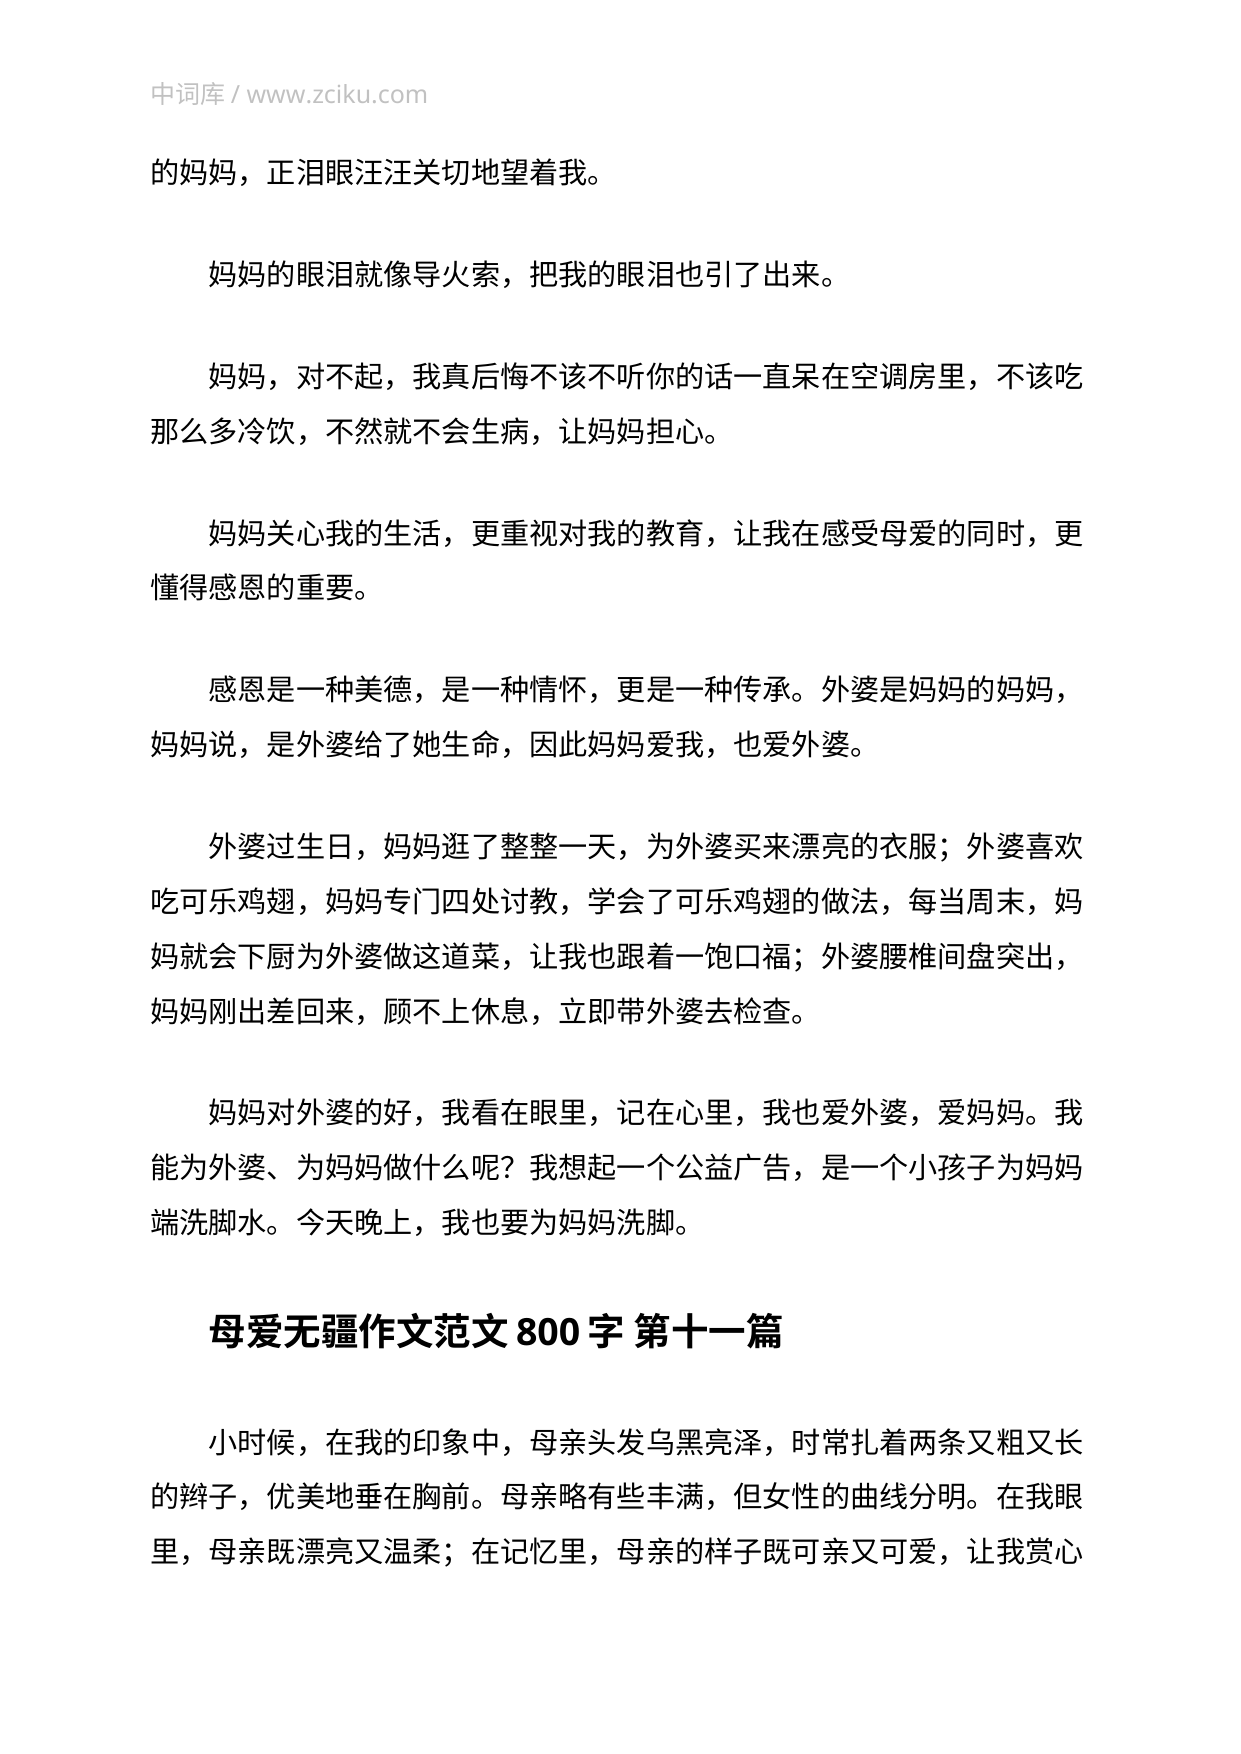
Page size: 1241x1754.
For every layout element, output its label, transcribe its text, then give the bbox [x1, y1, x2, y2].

text 感恩是一种美德，是一种情怀，更是一种传承。外婆是妈妈的妈妈，妈妈说，是外婆给了她生命，因此妈妈爱我，也爱外婆。 [150, 667, 1090, 764]
text 妈妈，对不起，我真后悔不该不听你的话一直呆在空调房里，不该吃那么多冷饮，不然就不会生病，让妈妈担心。 [150, 353, 1090, 451]
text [150, 150, 1090, 192]
text 外婆过生日，妈妈逛了整整一天，为外婆买来漂亮的衣服；外婆喜欢吃可乐鸡翅，妈妈专门四处讨教，学会了可乐鸡翅的做法，每当周末，妈妈就会下厨为外婆做这道菜，让我也跟着一饱口福；外婆腰椎间盘突出，妈妈刚出差回来，顾不上休息，立即带外婆去检查。 [150, 823, 1090, 1031]
text 妈妈的眼泪就像导火索，把我的眼泪也引了出来。 [150, 252, 1090, 294]
text 母爱无疆作文范文800字 第十一篇 [150, 1302, 1090, 1356]
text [150, 1419, 1090, 1571]
text 妈妈对外婆的好，我看在眼里，记在心里，我也爱外婆，爱妈妈。我能为外婆、为妈妈做什么呢？我想起一个公益广告，是一个小孩子为妈妈端洗脚水。今天晚上，我也要为妈妈洗脚。 [150, 1090, 1090, 1242]
text 妈妈关心我的生活，更重视对我的教育，让我在感受母爱的同时，更懂得感恩的重要。 [150, 510, 1090, 607]
